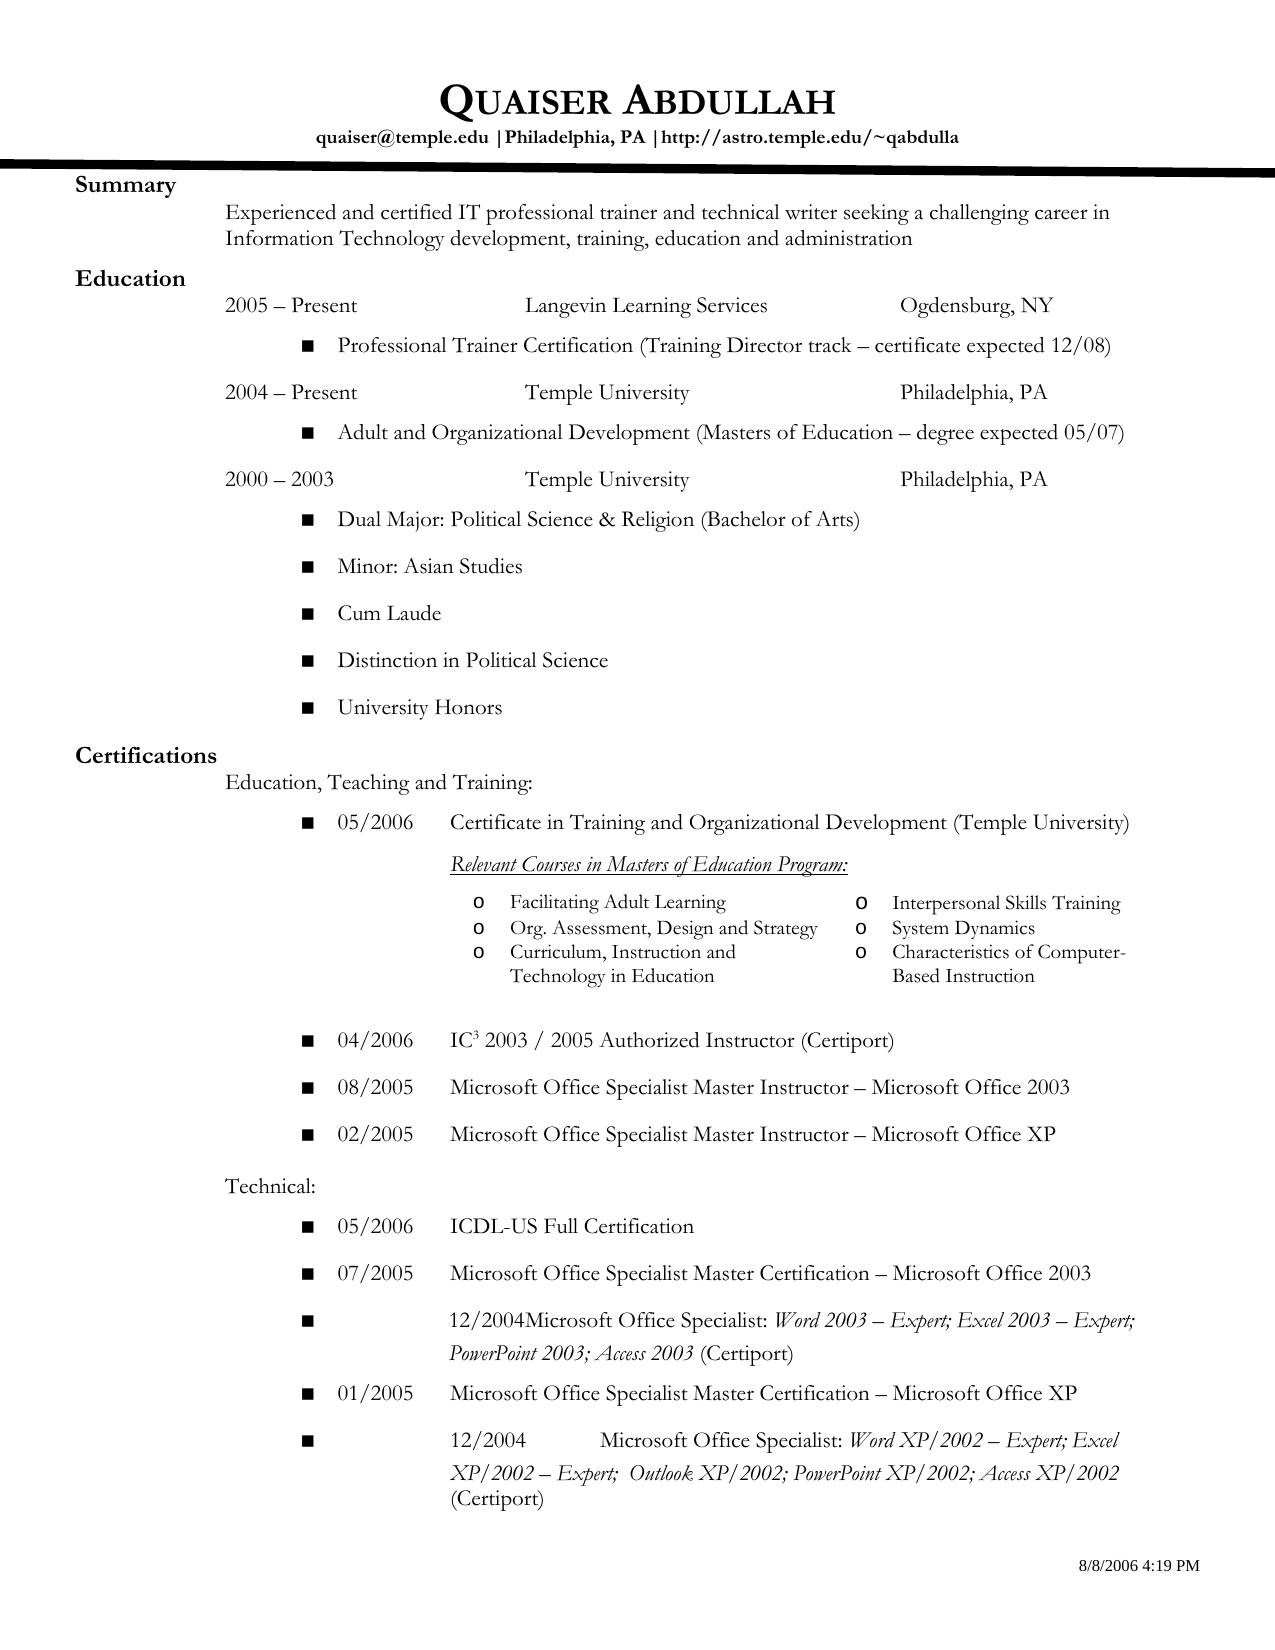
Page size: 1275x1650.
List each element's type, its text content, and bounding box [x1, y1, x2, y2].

list Dual Major: Political Science & Religion (Bachelor of Arts) [300, 493, 1200, 540]
text Experienced and certified IT professional trainer and technical writer seeking a challenging career in Information Technology development, training, education and administration [150, 199, 1200, 251]
text quaiser@temple.edu |Philadelphia, PA |http://astro.temple.edu/~qabdulla [75, 127, 1200, 149]
subtitle Education [75, 265, 1200, 293]
list Distinction in Political Science [300, 634, 1200, 681]
table_cell Characteristics of Computer-Based Instruction [843, 940, 1162, 988]
list 05/2006 Certificate in Training and Organizational Development (Temple University) [300, 796, 1200, 843]
list Minor: Asian Studies [300, 540, 1200, 587]
list Adult and Organizational Development (Masters of Education – degree expected 05/07) [300, 406, 1200, 453]
table_cell System Dynamics [843, 916, 1162, 940]
list 01/2005 Microsoft Office Specialist Master Certification – Microsoft Office XP [300, 1366, 1200, 1413]
text 2005 – Present Langevin Learning Services Ogdensburg, NY [75, 293, 1200, 319]
table_header Facilitating Adult Learning [461, 890, 843, 916]
list Cum Laude [300, 587, 1200, 634]
list University Honors [300, 681, 1200, 728]
list 12/2004 Microsoft Office Specialist: Word 2003 – Expert; Excel 2003 – Expert; PowerPoint 2003; Access 2003 (Certiport) [300, 1293, 1200, 1366]
table_header Interpersonal Skills Training [843, 890, 1162, 916]
text Technical: [75, 1173, 1200, 1199]
list 08/2005 Microsoft Office Specialist Master Instructor – Microsoft Office 2003 [300, 1061, 1200, 1108]
list 02/2005 Microsoft Office Specialist Master Instructor – Microsoft Office XP [300, 1108, 1200, 1155]
list 07/2005 Microsoft Office Specialist Master Certification – Microsoft Office 2003 [300, 1246, 1200, 1293]
text Relevant Courses in Masters of Education Program: [412, 852, 1200, 878]
list 04/2006 IC3 2003 / 2005 Authorized Instructor (Certiport) [300, 1014, 1200, 1061]
text Summary [75, 171, 1200, 199]
table_cell Curriculum, Instruction and Technology in Education [461, 940, 843, 988]
list 05/2006 ICDL-US Full Certification [300, 1199, 1200, 1246]
list 12/2004 Microsoft Office Specialist: Word XP/2002 – Expert; Excel XP/2002 – Expert; Outlook XP/2002; PowerPoint XP/2002; Access XP/2002 (Certiport) [300, 1413, 1200, 1512]
text Quaiser Abdullah [75, 75, 1200, 127]
text Education, Teaching and Training: [75, 770, 1200, 796]
list Professional Trainer Certification (Training Director track – certificate expected 12/08) [300, 319, 1200, 366]
table_cell Org. Assessment, Design and Strategy [461, 916, 843, 940]
text Certifications [75, 742, 1200, 770]
text 2004 – Present Temple University Philadelphia, PA [150, 380, 1200, 406]
text 2000 – 2003 Temple University Philadelphia, PA [150, 467, 1200, 493]
